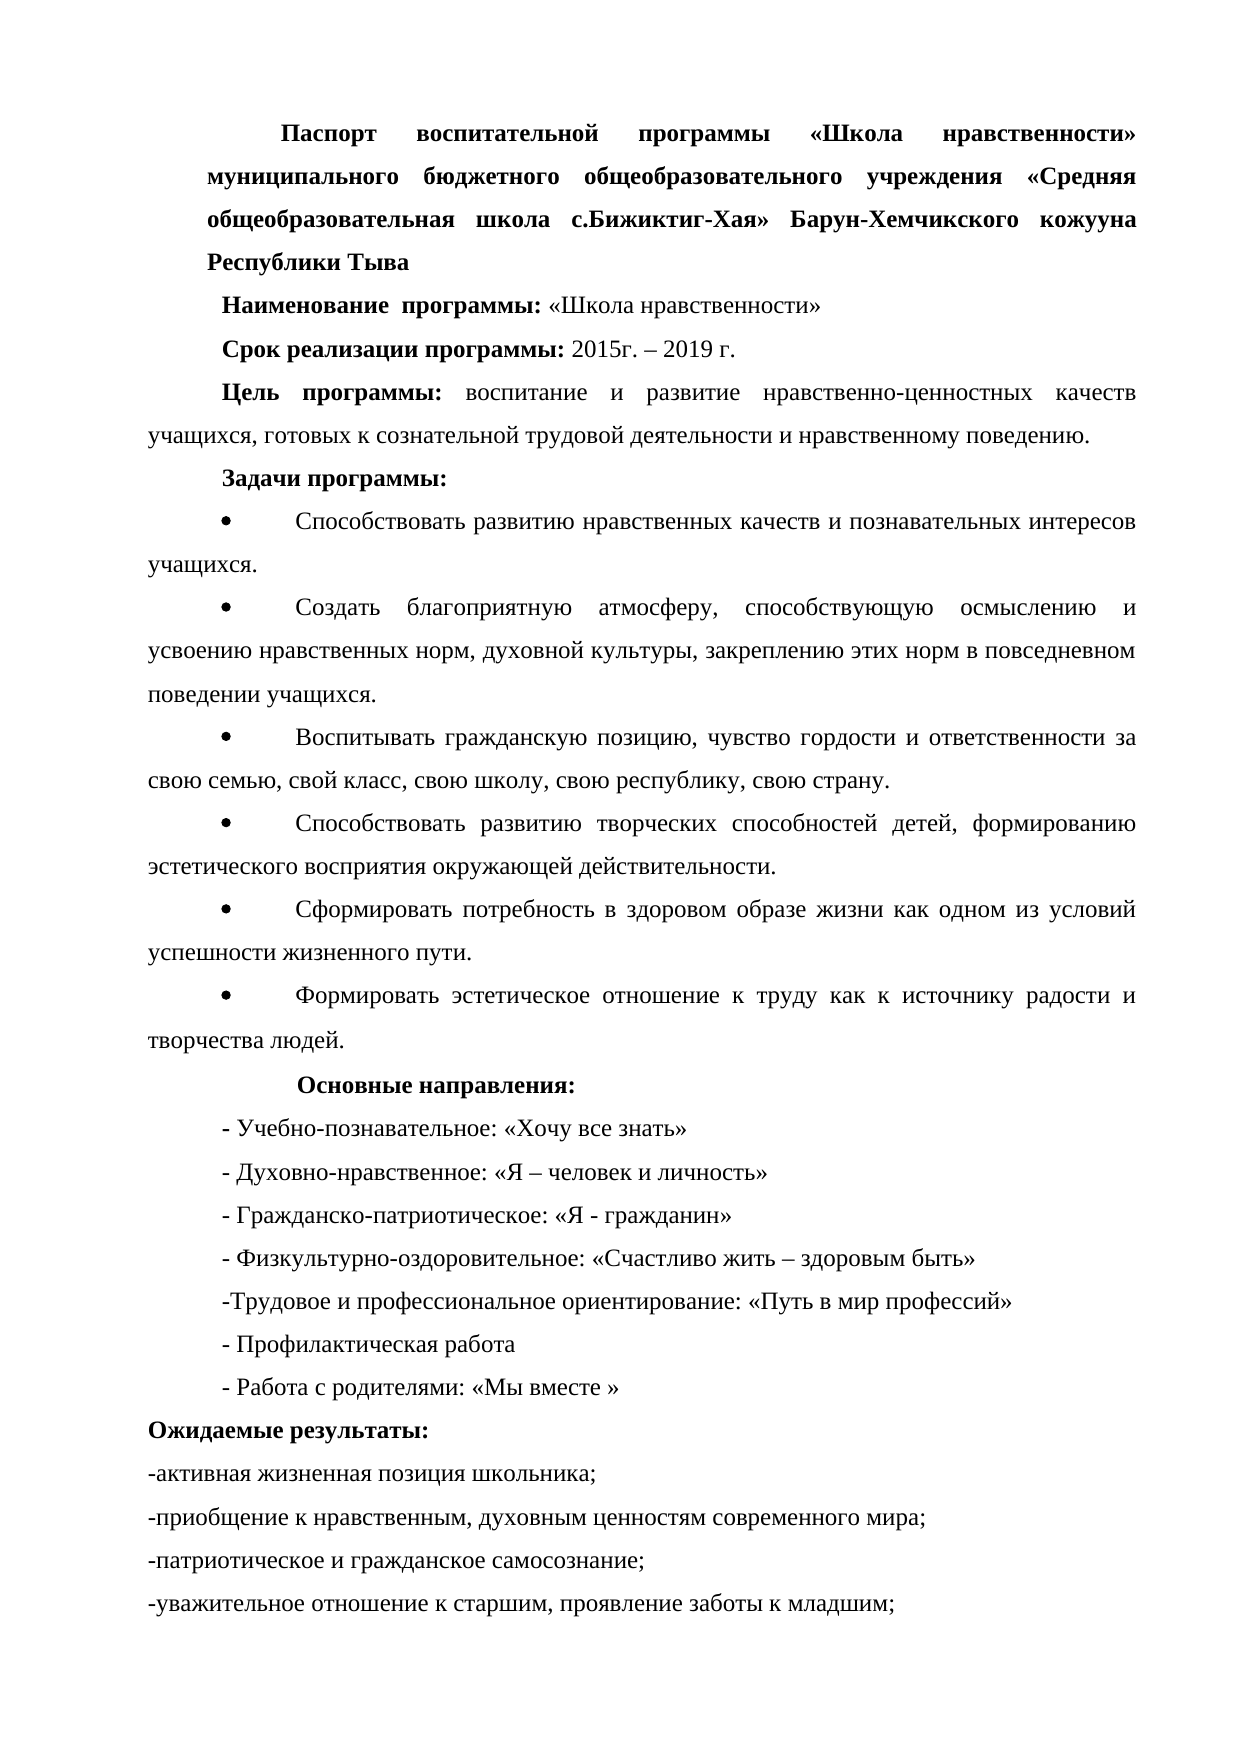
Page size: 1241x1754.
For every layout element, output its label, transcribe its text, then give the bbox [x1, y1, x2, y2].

text -Трудовое и профессиональное ориентирование: «Путь в мир профессий» [148, 1286, 1137, 1315]
list Способствовать развитию творческих способностей детей, формированию эстетического восприятия окружающей действительности. [148, 808, 1137, 880]
text -активная жизненная позиция школьника; [148, 1458, 1137, 1487]
text -приобщение к нравственным, духовным ценностям современного мира; [148, 1502, 1137, 1530]
text -уважительное отношение к старшим, проявление заботы к младшим; [148, 1588, 1137, 1617]
text Срок реализации программы: 2015г. – 2019 г. [148, 334, 1137, 362]
text Задачи программы: [148, 463, 1137, 492]
list Воспитывать гражданскую позицию, чувство гордости и ответственности за свою семью, свой класс, свою школу, свою республику, свою страну. [148, 722, 1137, 794]
text - Учебно-познавательное: «Хочу все знать» [148, 1113, 1137, 1142]
text -патриотическое и гражданское самосознание; [148, 1545, 1137, 1573]
text Паспорт воспитательной программы «Школа нравственности» муниципального бюджетного общеобразовательного учреждения «Средняя общеобразовательная школа с.Бижиктиг-Хая» Барун-Хемчикского кожууна Республики Тыва [207, 118, 1137, 276]
text Основные направления: [223, 1070, 1137, 1099]
text - Работа с родителями: «Мы вместе » [148, 1372, 1137, 1401]
text Наименование программы: «Школа нравственности» [148, 291, 1137, 319]
list Сформировать потребность в здоровом образе жизни как одном из условий успешности жизненного пути. [148, 894, 1137, 966]
text - Духовно-нравственное: «Я – человек и личность» [148, 1157, 1137, 1185]
list Способствовать развитию нравственных качеств и познавательных интересов учащихся. [148, 506, 1137, 578]
text Ожидаемые результаты: [148, 1415, 1137, 1444]
text - Гражданско-патриотическое: «Я - гражданин» [148, 1200, 1137, 1228]
text Цель программы: воспитание и развитие нравственно-ценностных качеств учащихся, готовых к сознательной трудовой деятельности и нравственному поведению. [148, 377, 1137, 449]
text - Профилактическая работа [148, 1329, 1137, 1358]
text - Физкультурно-оздоровительное: «Счастливо жить – здоровым быть» [148, 1243, 1137, 1272]
list Создать благоприятную атмосферу, способствующую осмыслению и усвоению нравственных норм, духовной культуры, закреплению этих норм в повседневном поведении учащихся. [148, 592, 1137, 707]
list Формировать эстетическое отношение к труду как к источнику радости и творчества людей. [148, 981, 1137, 1055]
